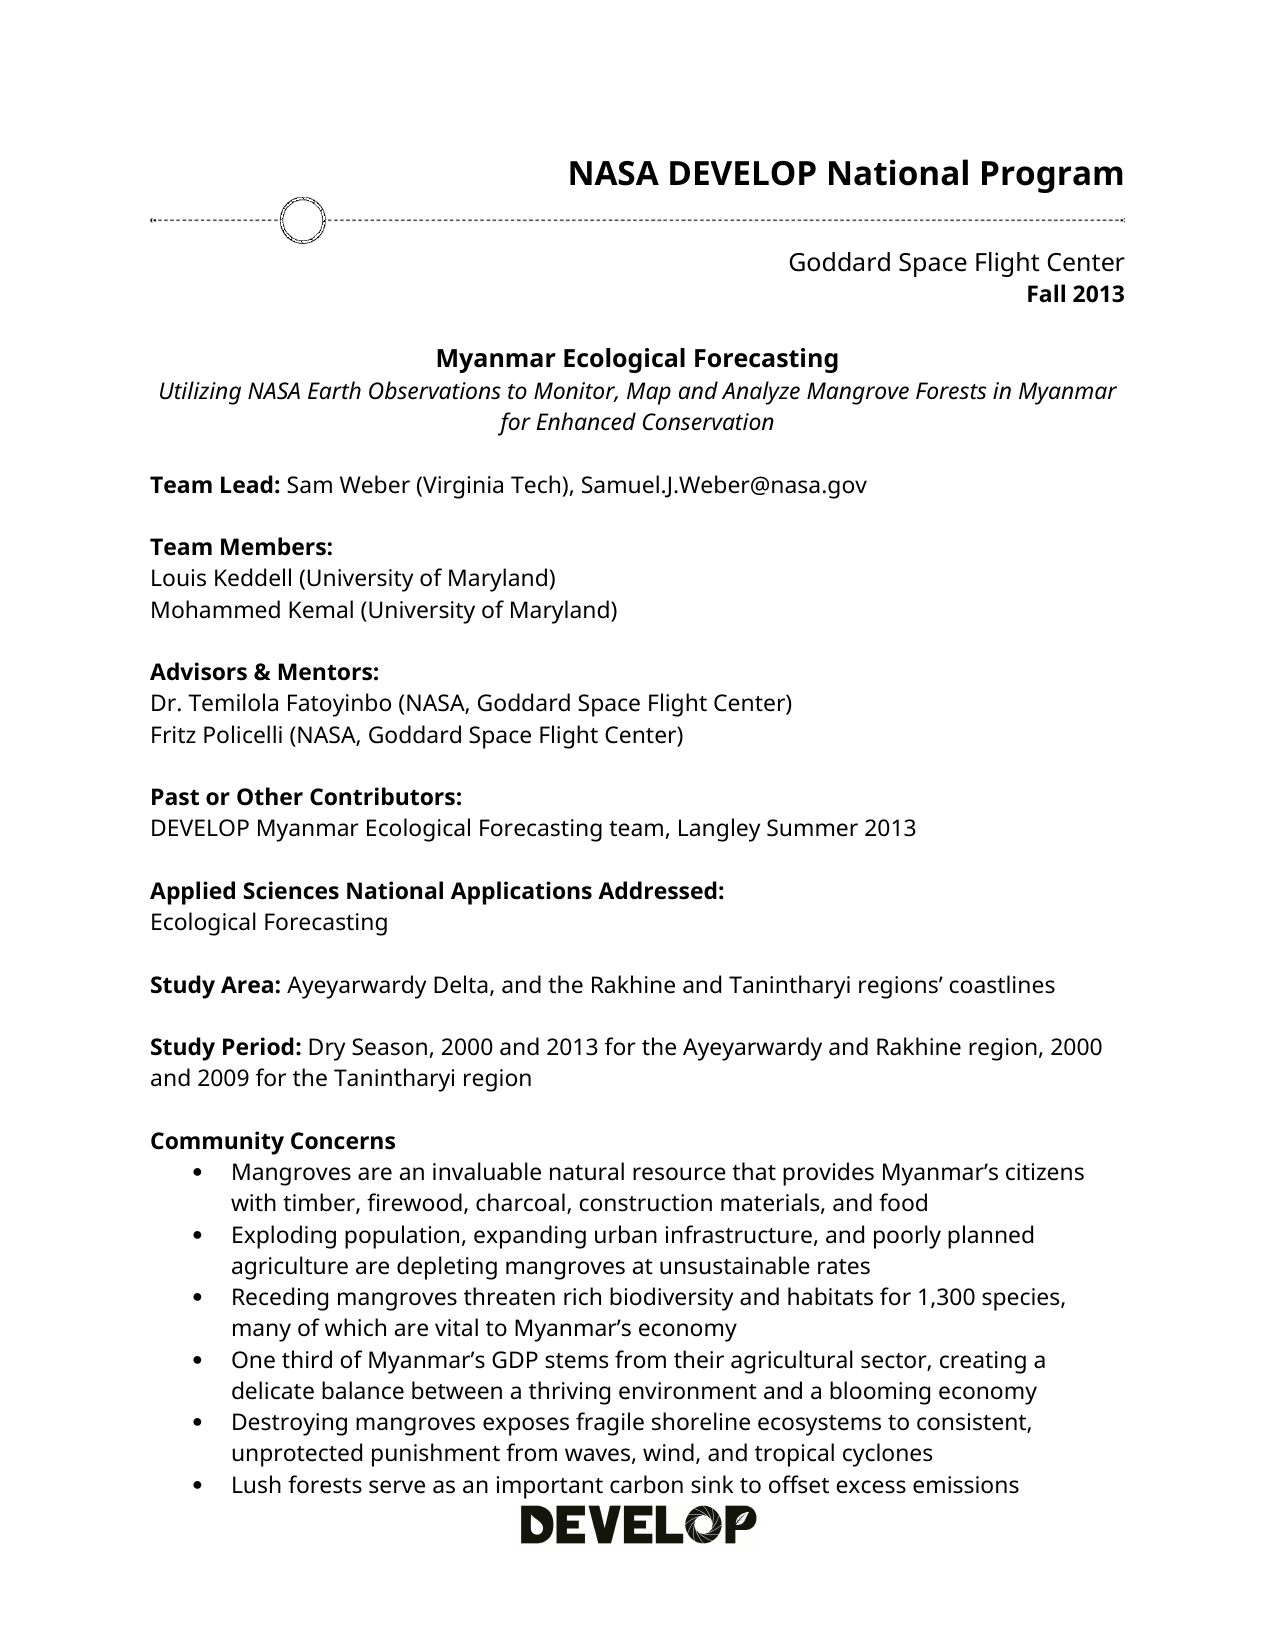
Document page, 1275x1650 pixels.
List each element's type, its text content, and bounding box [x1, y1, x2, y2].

text Advisors & Mentors: [150, 656, 1125, 687]
text Ecological Forecasting [150, 906, 1125, 937]
list Receding mangroves threaten rich biodiversity and habitats for 1,300 species, many of which are vital to Myanmar’s economy [193, 1281, 1125, 1343]
list Lush forests serve as an important carbon sink to offset excess emissions [193, 1468, 1125, 1500]
text Utilizing NASA Earth Observations to Monitor, Map and Analyze Mangrove Forests in Myanmar for Enhanced Conservation [150, 375, 1125, 437]
text NASA DEVELOP National Program [150, 150, 1125, 195]
text Dr. Temilola Fatoyinbo (NASA, Goddard Space Flight Center) [150, 687, 1125, 718]
list Destroying mangroves exposes fragile shoreline ecosystems to consistent, unprotected punishment from waves, wind, and tropical cyclones [193, 1406, 1125, 1468]
text Myanmar Ecological Forecasting [150, 341, 1125, 375]
text Study Period: Dry Season, 2000 and 2013 for the Ayeyarwardy and Rakhine region, 2000 and 2009 for the Tanintharyi region [150, 1031, 1125, 1093]
list Exploding population, expanding urban infrastructure, and poorly planned agriculture are depleting mangroves at unsustainable rates [193, 1218, 1125, 1281]
list One third of Myanmar’s GDP stems from their agricultural sector, creating a delicate balance between a thriving environment and a blooming economy [193, 1343, 1125, 1406]
text Goddard Space Flight Center [150, 245, 1125, 278]
text Past or Other Contributors: [150, 781, 1125, 812]
list Mangroves are an invaluable natural resource that provides Myanmar’s citizens with timber, firewood, charcoal, construction materials, and food [193, 1156, 1125, 1218]
text Applied Sciences National Applications Addressed: [150, 875, 1125, 906]
text Team Members: [150, 531, 1125, 562]
text Fall 2013 [150, 278, 1125, 309]
text Fritz Policelli (NASA, Goddard Space Flight Center) [150, 718, 1125, 750]
text DEVELOP Myanmar Ecological Forecasting team, Langley Summer 2013 [150, 812, 1125, 843]
text Study Area: Ayeyarwardy Delta, and the Rakhine and Tanintharyi regions’ coastlines [150, 968, 1125, 1000]
text Mohammed Kemal (University of Maryland) [150, 593, 1125, 625]
picture [514, 1503, 761, 1551]
text Team Lead: Sam Weber (Virginia Tech), Samuel.J.Weber@nasa.gov [150, 468, 1125, 500]
text Louis Keddell (University of Maryland) [150, 562, 1125, 593]
text Community Concerns [150, 1125, 1125, 1156]
